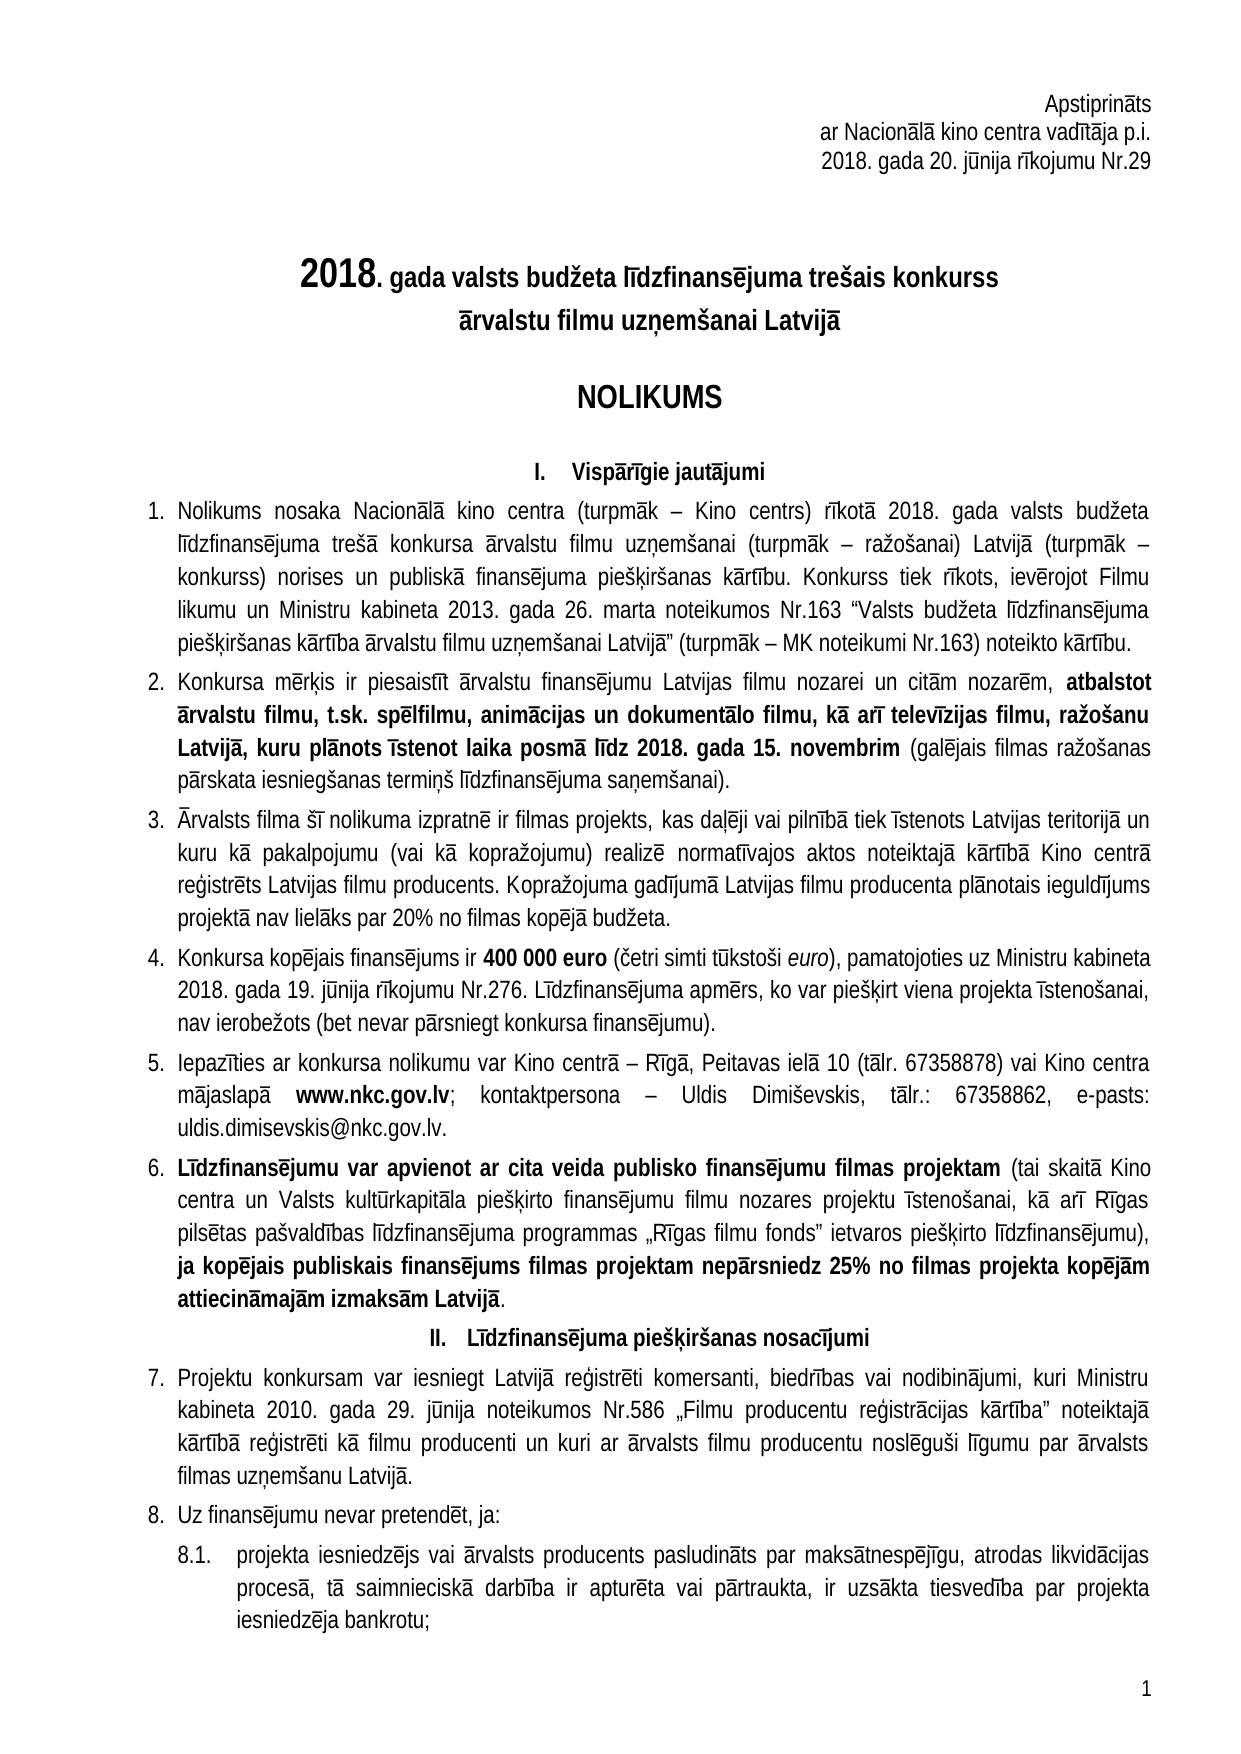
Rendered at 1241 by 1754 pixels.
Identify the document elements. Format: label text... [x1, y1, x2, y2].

list Konkursa kopējais finansējums ir 400 000 euro (četri simti tūkstoši euro), pamatojoties uz Ministru kabineta 2018. gada 19. jūnija rīkojumu Nr.276. Līdzfinansējuma apmērs, ko var piešķirt viena projekta īstenošanai, nav ierobežots (bet nevar pārsniegt konkursa finansējumu). [148, 942, 1152, 1037]
list Iepazīties ar konkursa nolikumu var Kino centrā – Rīgā, Peitavas ielā 10 (tālr. 67358878) vai Kino centra mājaslapā www.nkc.gov.lv; kontaktpersona – Uldis Dimiševskis, tālr.: 67358862, e-pasts: uldis.dimisevskis@nkc.gov.lv. [148, 1047, 1152, 1142]
list projekta iesniedzējs vai ārvalsts producents pasludināts par maksātnespējīgu, atrodas likvidācijas procesā, tā saimnieciskā darbība ir apturēta vai pārtraukta, ir uzsākta tiesvedība par projekta iesniedzēja bankrotu; [177, 1539, 1152, 1634]
text 2018. gada 20. jūnija rīkojumu Nr.29 [148, 146, 1152, 174]
text ārvalstu filmu uzņemšanai Latvijā [148, 303, 1152, 336]
text ar Nacionālā kino centra vadītāja p.i. [148, 117, 1152, 146]
list Līdzfinansējumu var apvienot ar cita veida publisko finansējumu filmas projektam (tai skaitā Kino centra un Valsts kultūrkapitāla piešķirto finansējumu filmu nozares projektu īstenošanai, kā arī Rīgas pilsētas pašvaldības līdzfinansējuma programmas „Rīgas filmu fonds” ietvaros piešķirto līdzfinansējumu), ja kopējais publiskais finansējums filmas projektam nepārsniedz 25% no filmas projekta kopējām attiecināmajām izmaksām Latvijā. [148, 1152, 1152, 1313]
list Uz finansējumu nevar pretendēt, ja: [148, 1500, 1152, 1529]
text Apstiprināts [148, 89, 1152, 117]
list Līdzfinansējuma piešķiršanas nosacījumi [148, 1323, 1152, 1352]
list Nolikums nosaka Nacionālā kino centra (turpmāk – Kino centrs) rīkotā 2018. gada valsts budžeta līdzfinansējuma trešā konkursa ārvalstu filmu uzņemšanai (turpmāk – ražošanai) Latvijā (turpmāk – konkurss) norises un publiskā finansējuma piešķiršanas kārtību. Konkurss tiek rīkots, ievērojot Filmu likumu un Ministru kabineta 2013. gada 26. marta noteikumos Nr.163 “Valsts budžeta līdzfinansējuma piešķiršanas kārtība ārvalstu filmu uzņemšanai Latvijā” (turpmāk – MK noteikumi Nr.163) noteikto kārtību. [148, 496, 1152, 656]
list Konkursa mērķis ir piesaistīt ārvalstu finansējumu Latvijas filmu nozarei un citām nozarēm, atbalstot ārvalstu filmu, t.sk. spēlfilmu, animācijas un dokumentālo filmu, kā arī televīzijas filmu, ražošanu Latvijā, kuru plānots īstenot laika posmā līdz 2018. gada 15. novembrim (galējais filmas ražošanas pārskata iesniegšanas termiņš līdzfinansējuma saņemšanai). [148, 667, 1152, 794]
list Vispārīgie jautājumi [148, 457, 1152, 485]
text NOLIKUMS [148, 377, 1152, 416]
list Ārvalsts filma šī nolikuma izpratnē ir filmas projekts, kas daļēji vai pilnībā tiek īstenots Latvijas teritorijā un kuru kā pakalpojumu (vai kā kopražojumu) realizē normatīvajos aktos noteiktajā kārtībā Kino centrā reģistrēts Latvijas filmu producents. Kopražojuma gadījumā Latvijas filmu producenta plānotais ieguldījums projektā nav lielāks par 20% no filmas kopējā budžeta. [148, 804, 1152, 932]
list Projektu konkursam var iesniegt Latvijā reģistrēti komersanti, biedrības vai nodibinājumi, kuri Ministru kabineta 2010. gada 29. jūnija noteikumos Nr.586 „Filmu producentu reģistrācijas kārtība” noteiktajā kārtībā reģistrēti kā filmu producenti un kuri ar ārvalsts filmu producentu noslēguši līgumu par ārvalsts filmas uzņemšanu Latvijā. [148, 1362, 1152, 1490]
text 2018. gada valsts budžeta līdzfinansējuma trešais konkurss [148, 249, 1152, 296]
